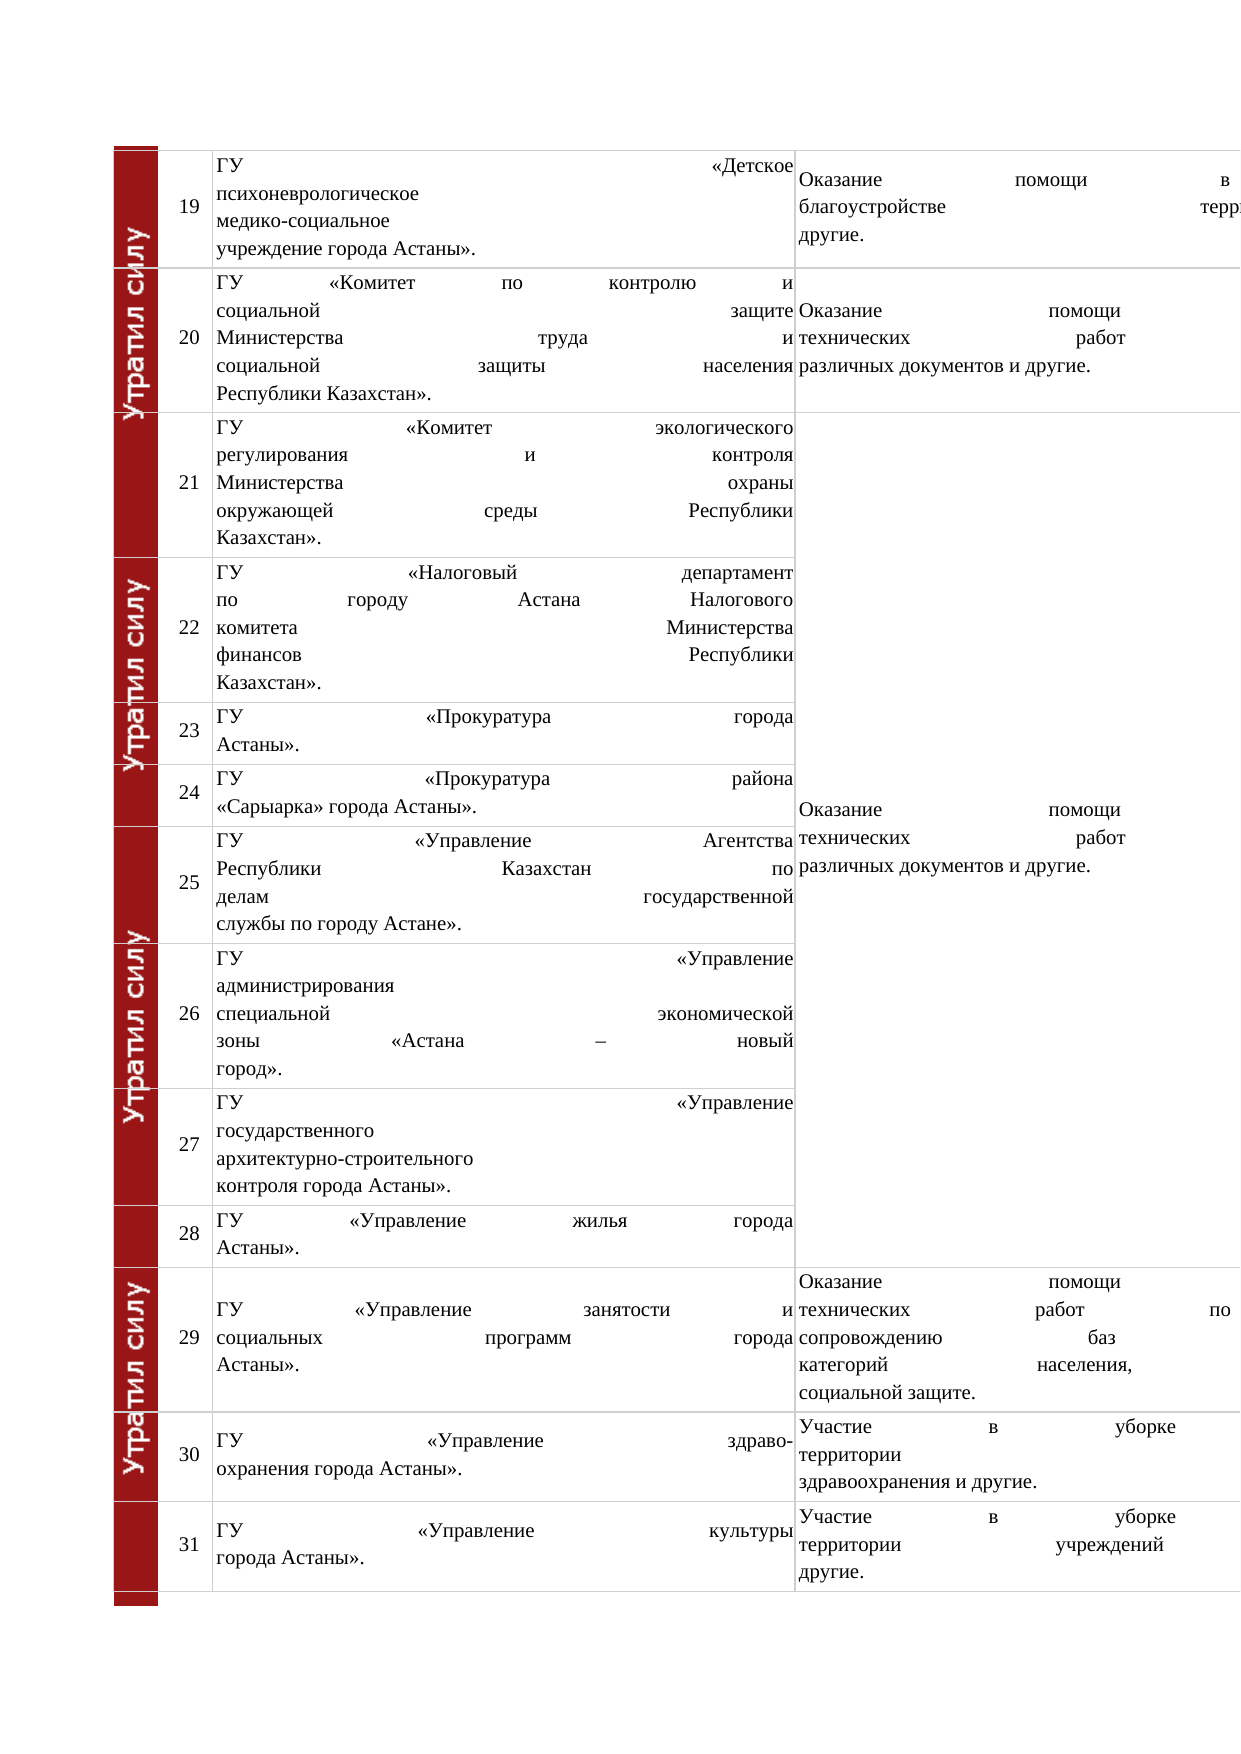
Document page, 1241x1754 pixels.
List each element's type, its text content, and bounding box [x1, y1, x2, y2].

table_cell 24 [114, 765, 212, 826]
table_cell ГУ «Налоговый департамент по городу Астана Налогового комитета Министерства финансов Республики Казахстан». [213, 558, 794, 702]
table_cell ГУ «Детское психоневрологическое медико-социальное учреждение города Астаны». [213, 151, 794, 267]
table_cell 19 [114, 151, 212, 267]
table_cell ГУ «Управление Агентства Республики Казахстан по делам государственной службы по городу Астане». [213, 827, 794, 943]
table_cell 29 [114, 1268, 212, 1411]
picture [114, 1592, 158, 1606]
table_cell ГУ «Управление культуры города Астаны». [213, 1502, 794, 1591]
table_cell ГУ «Управление занятости и социальных программ города Астаны». [213, 1268, 794, 1411]
table_cell 23 [114, 703, 212, 763]
table_cell ГУ «Прокуратура города Астаны». [213, 703, 794, 763]
table_cell Оказание помощи в проведении технических работ по обработке различных документов и другие. [796, 269, 1240, 412]
table_cell 21 [114, 413, 212, 557]
table_cell ГУ «Управление администрирования специальной экономической зоны «Астана – новый город». [213, 944, 794, 1087]
table_cell Оказание помощи в проведении технических работ по обработке различных документов и другие. [796, 413, 1240, 1267]
table_cell ГУ «Управление государственного архитектурно-строительного контроля города Астаны». [213, 1089, 794, 1205]
table_cell ГУ «Управление жилья города Астаны». [213, 1206, 794, 1267]
table_cell ГУ «Комитет экологического регулирования и контроля Министерства охраны окружающей среды Республики Казахстан». [213, 413, 794, 557]
table_cell 27 [114, 1089, 212, 1205]
table_cell 31 [114, 1502, 212, 1591]
table_cell 28 [114, 1206, 212, 1267]
table_cell Оказание помощи в уборке и благоустройстве территории и другие. [796, 151, 1240, 267]
table_cell ГУ «Управление здраво- охранения города Астаны». [213, 1413, 794, 1501]
table_cell Оказание помощи в проведении технических работ по ведению и сопровождению баз данных различных категорий населения, нуждающихся в социальной защите. [796, 1268, 1240, 1411]
table_cell Участие в уборке и благоустройстве территории организаций здравоохранения и другие. [796, 1413, 1240, 1501]
table_cell 22 [114, 558, 212, 702]
table_cell 20 [114, 269, 212, 412]
table_cell ГУ «Прокуратура района «Сарыарка» города Астаны». [213, 765, 794, 826]
table_cell 26 [114, 944, 212, 1087]
table_cell 30 [114, 1413, 212, 1501]
table_cell 25 [114, 827, 212, 943]
table_cell Участие в уборке и благоустройстве территории учреждений культуры и другие. [796, 1502, 1240, 1591]
picture [114, 146, 158, 150]
table_cell ГУ «Комитет по контролю и социальной защите Министерства труда и социальной защиты населения Республики Казахстан». [213, 269, 794, 412]
